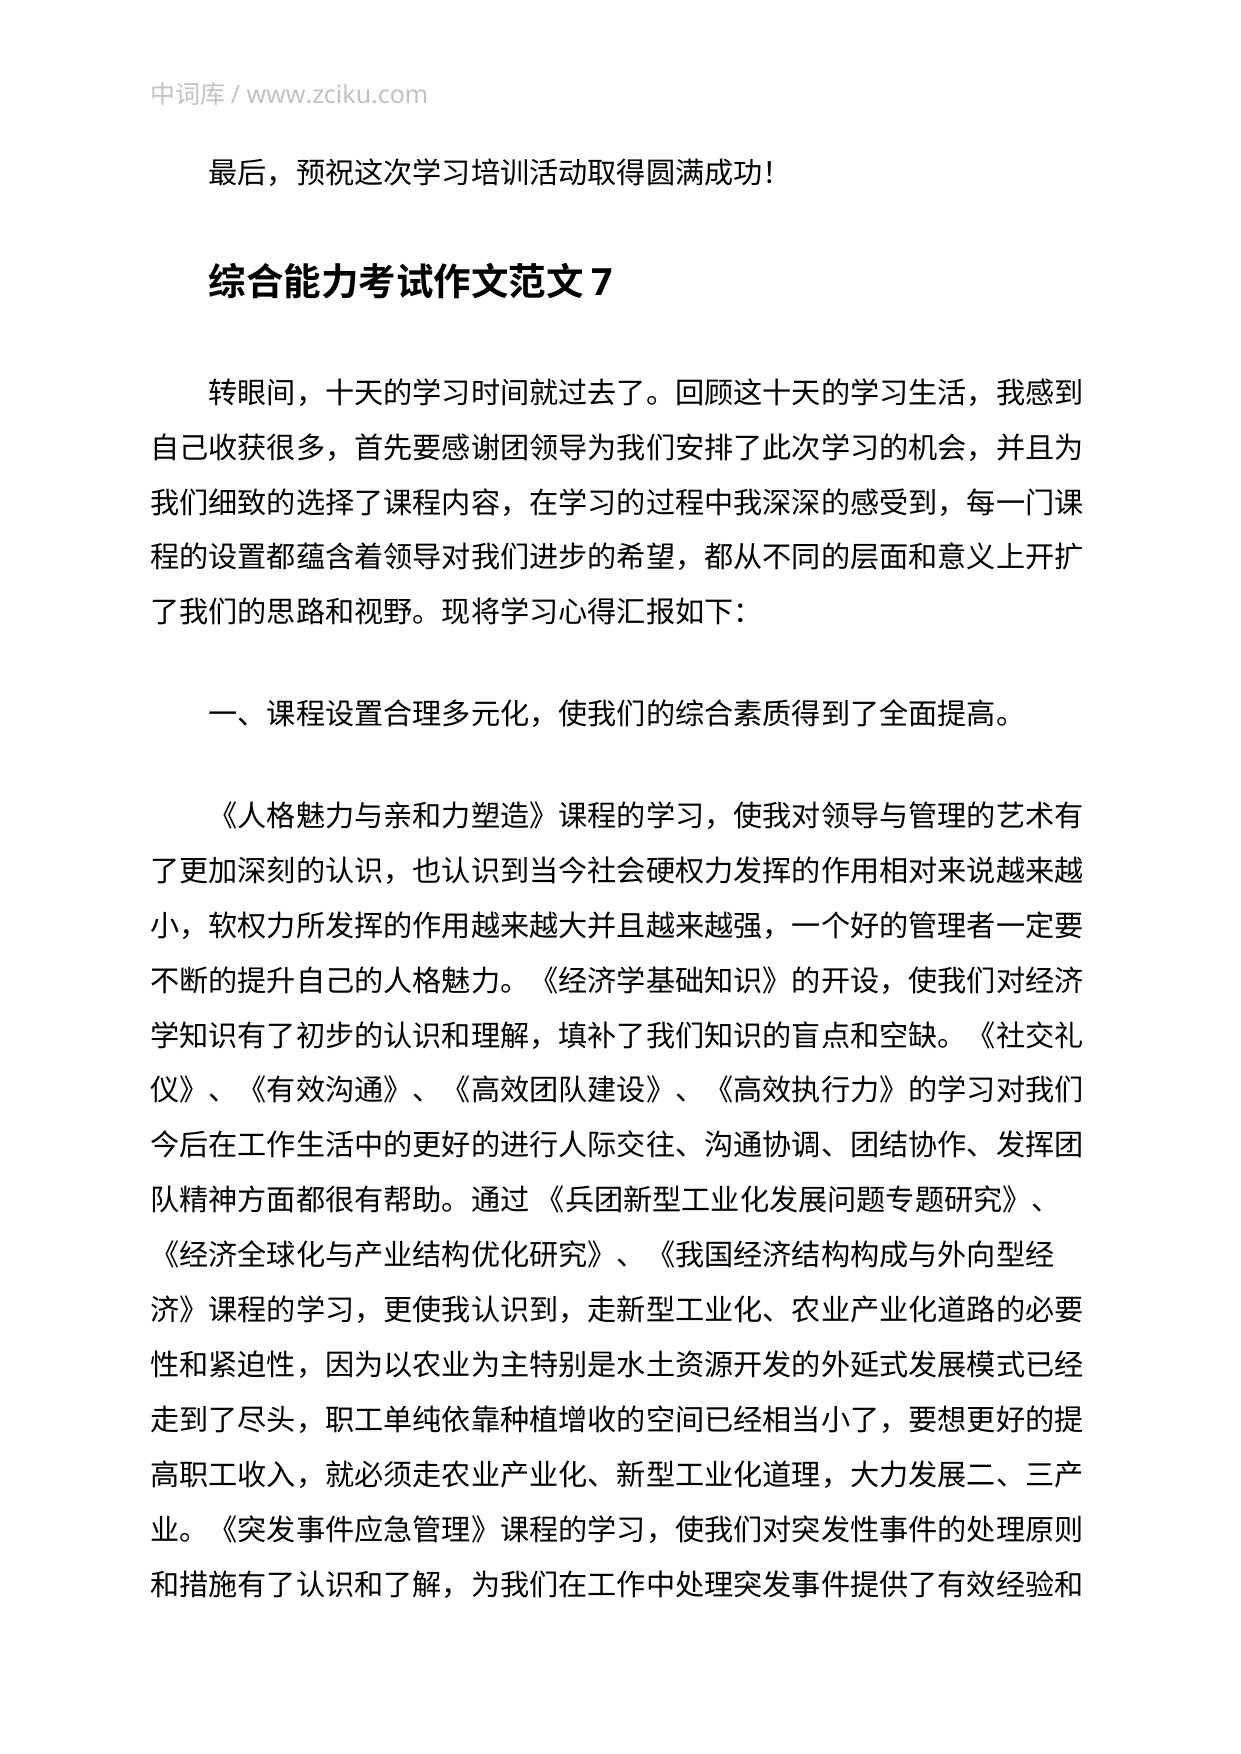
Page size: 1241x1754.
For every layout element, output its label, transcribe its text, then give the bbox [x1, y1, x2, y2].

text 综合能力考试作文范文7 [150, 252, 1090, 306]
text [150, 792, 1090, 1603]
text 一、课程设置合理多元化，使我们的综合素质得到了全面提高。 [150, 691, 1090, 733]
text 最后，预祝这次学习培训活动取得圆满成功！ [150, 150, 1090, 192]
text 转眼间，十天的学习时间就过去了。回顾这十天的学习生活，我感到自己收获很多，首先要感谢团领导为我们安排了此次学习的机会，并且为我们细致的选择了课程内容，在学习的过程中我深深的感受到，每一门课程的设置都蕴含着领导对我们进步的希望，都从不同的层面和意义上开扩了我们的思路和视野。现将学习心得汇报如下： [150, 369, 1090, 631]
